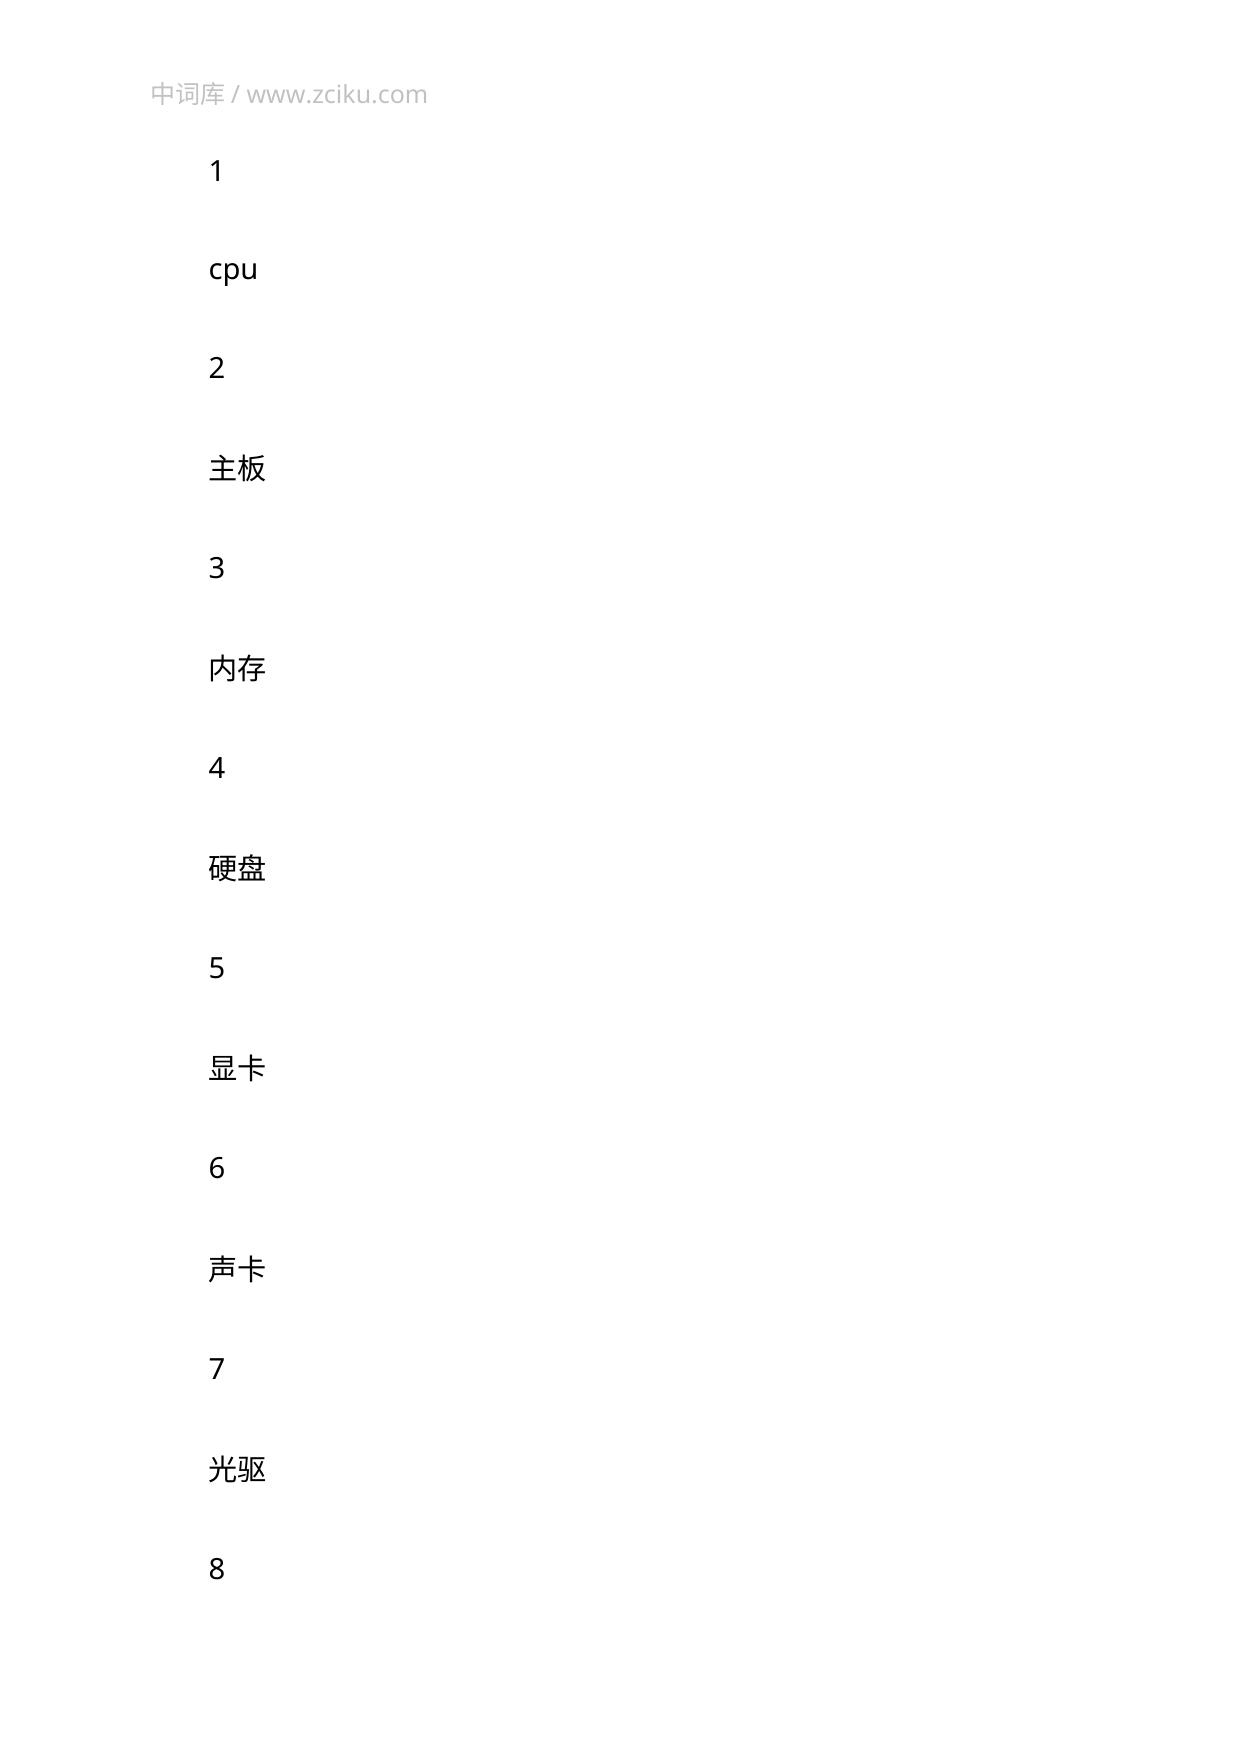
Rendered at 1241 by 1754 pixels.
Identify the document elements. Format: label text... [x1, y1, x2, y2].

text 1 [150, 150, 1090, 190]
text 光驱 [150, 1446, 1090, 1489]
text 8 [150, 1548, 1090, 1588]
text 2 [150, 347, 1090, 387]
text 3 [150, 547, 1090, 587]
text 主板 [150, 445, 1090, 488]
text 内存 [150, 646, 1090, 688]
text 声卡 [150, 1246, 1090, 1288]
text 5 [150, 947, 1090, 987]
text 显卡 [150, 1046, 1090, 1088]
text 7 [150, 1348, 1090, 1388]
text 6 [150, 1148, 1090, 1187]
text cpu [150, 248, 1090, 288]
text 硬盘 [150, 846, 1090, 888]
text 4 [150, 747, 1090, 787]
